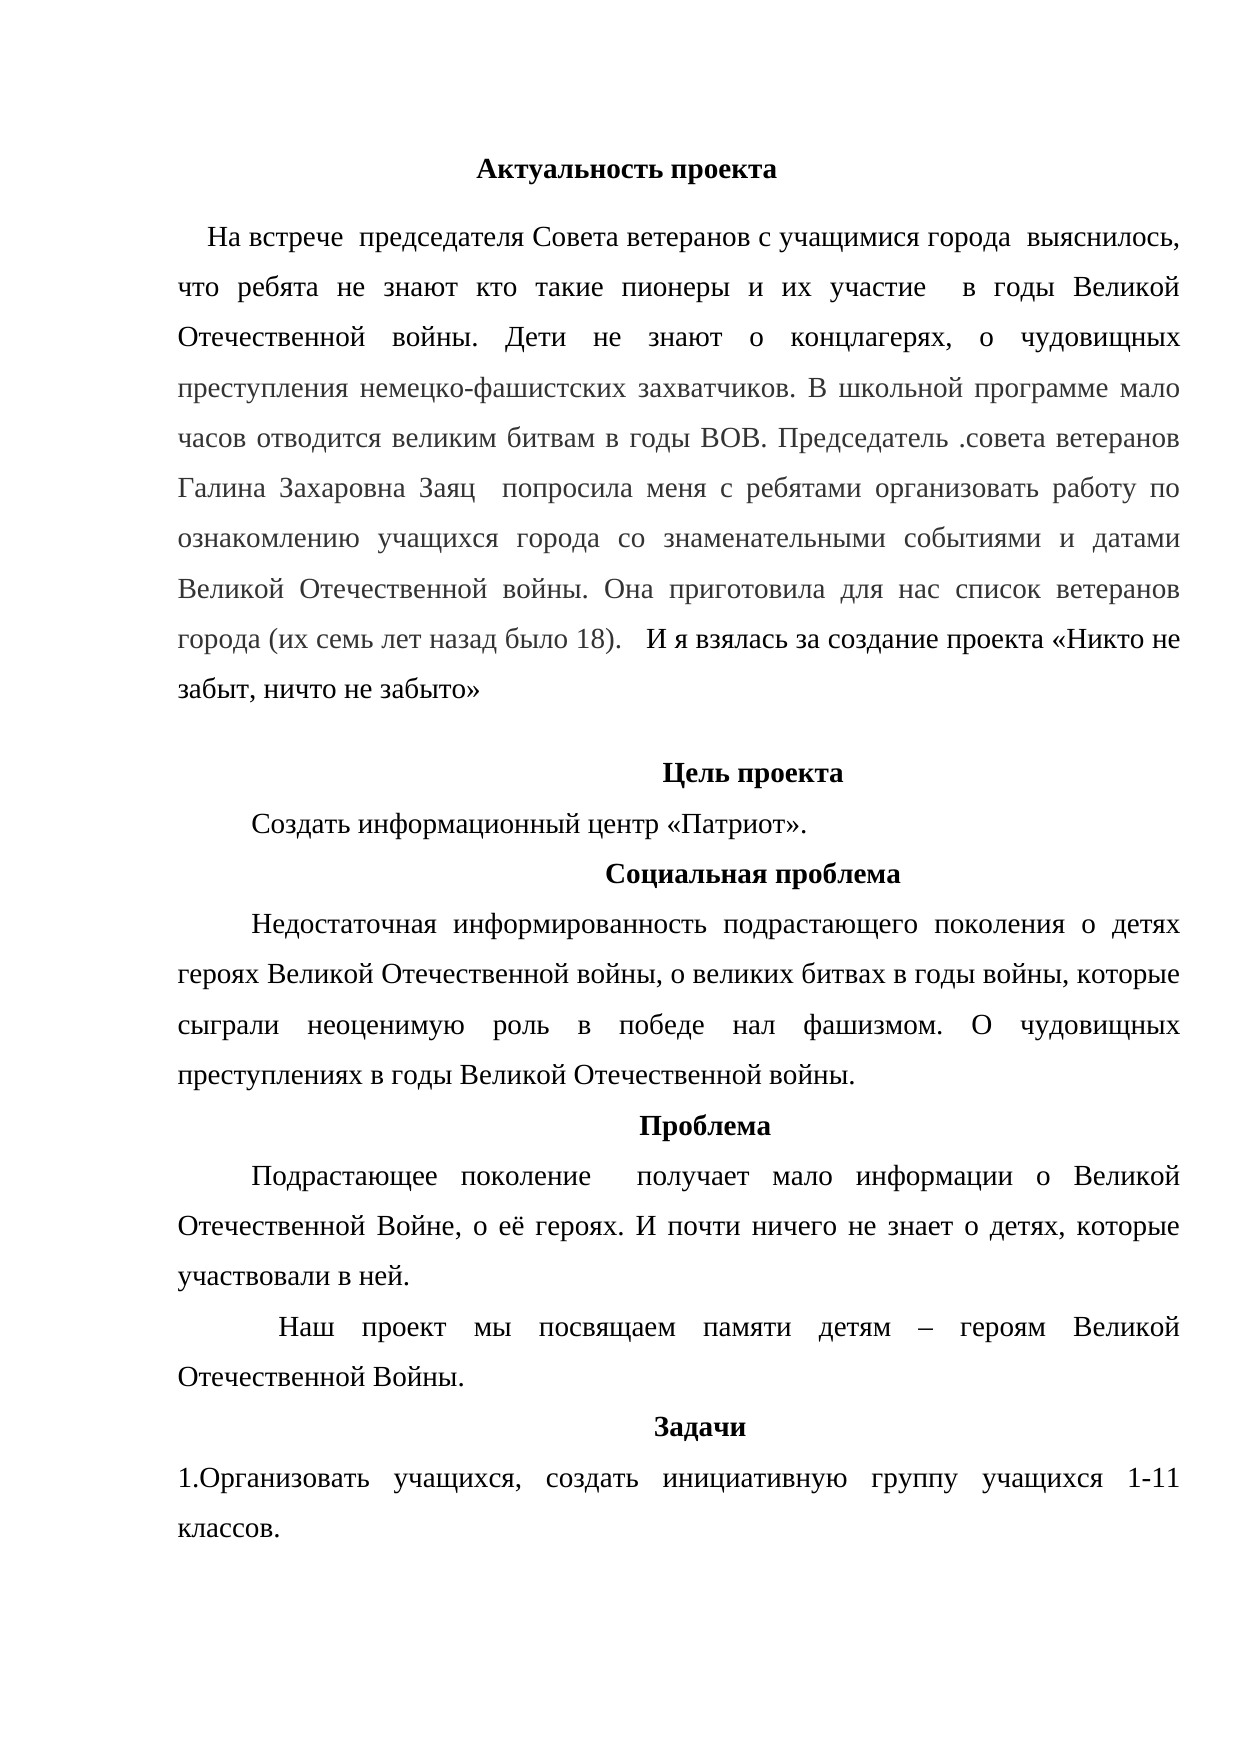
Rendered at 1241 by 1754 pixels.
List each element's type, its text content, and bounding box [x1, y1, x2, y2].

text Актуальность проекта [177, 152, 1181, 185]
text 1.Организовать учащихся, создать инициативную группу учащихся 1-11 классов. [177, 1460, 1181, 1544]
text Наш проект мы посвящаем памяти детям – героям Великой Отечественной Войны. [177, 1309, 1181, 1393]
text Создать информационный центр «Патриот». [177, 806, 1181, 839]
text Подрастающее поколение получает мало информации о Великой Отечественной Войне, о её героях. И почти ничего не знает о детях, которые участвовали в ней. [177, 1158, 1181, 1292]
text Социальная проблема [251, 856, 1181, 889]
text На встрече председателя Совета ветеранов с учащимися города выяснилось, что ребята не знают кто такие пионеры и их участие в годы Великой Отечественной войны. Дети не знают о концлагерях, о чудовищных преступления немецко-фашистских захватчиков. В школьной программе мало часов отводится великим битвам в годы ВОВ. Председатель .совета ветеранов Галина Захаровна Заяц попросила меня с ребятами организовать работу по ознакомлению учащихся города со знаменательными событиями и датами Великой Отечественной войны. Она приготовила для нас список ветеранов города (их семь лет назад было 18). И я взялась за создание проекта «Никто не забыт, ничто не забыто» [177, 219, 1181, 705]
text Задачи [325, 1409, 1181, 1443]
text Цель проекта [251, 755, 1181, 789]
text Недостаточная информированность подрастающего поколения о детях героях Великой Отечественной войны, о великих битвах в годы войны, которые сыграли неоценимую роль в победе нал фашизмом. О чудовищных преступлениях в годы Великой Отечественной войны. [177, 906, 1181, 1091]
text Проблема [325, 1108, 1181, 1141]
